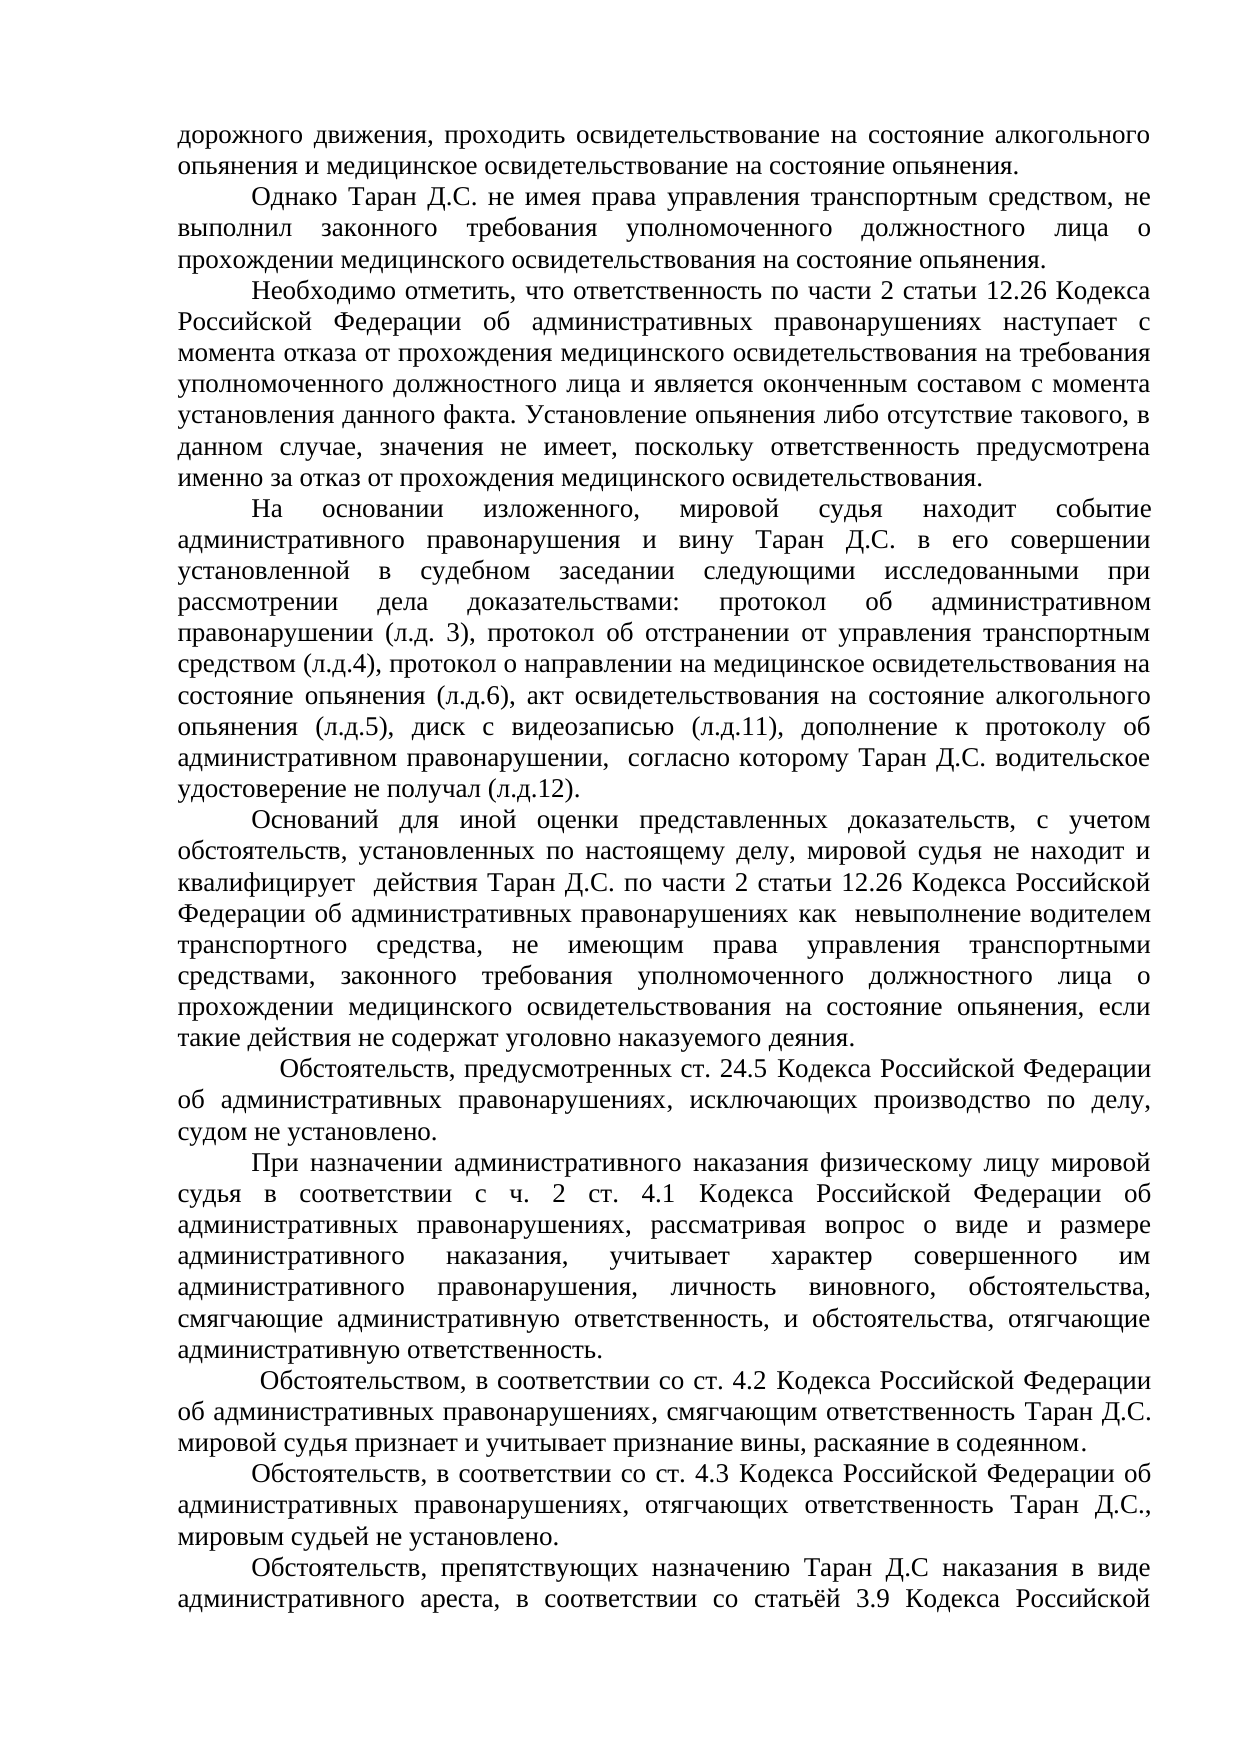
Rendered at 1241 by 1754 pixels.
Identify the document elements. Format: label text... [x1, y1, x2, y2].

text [177, 118, 1152, 180]
text Оснований для иной оценки представленных доказательств, с учетом обстоятельств, установленных по настоящему делу, мировой судья не находит и квалифицирует действия Таран Д.С. по части 2 статьи 12.26 Кодекса Российской Федерации об административных правонарушениях как невыполнение водителем транспортного средства, не имеющим права управления транспортными средствами, законного требования уполномоченного должностного лица о прохождении медицинского освидетельствования на состояние опьянения, если такие действия не содержат уголовно наказуемого деяния. [177, 803, 1152, 1052]
text При назначении административного наказания физическому лицу мировой судья в соответствии с ч. 2 ст. 4.1 Кодекса Российской Федерации об административных правонарушениях, рассматривая вопрос о виде и размере административного наказания, учитывает характер совершенного им административного правонарушения, личность виновного, обстоятельства, смягчающие административную ответственность, и обстоятельства, отягчающие административную ответственность. [177, 1146, 1152, 1364]
text Необходимо отметить, что ответственность по части 2 статьи 12.26 Кодекса Российской Федерации об административных правонарушениях наступает с момента отказа от прохождения медицинского освидетельствования на требования уполномоченного должностного лица и является оконченным составом с момента установления данного факта. Установление опьянения либо отсутствие такового, в данном случае, значения не имеет, поскольку ответственность предусмотрена именно за отказ от прохождения медицинского освидетельствования. [177, 274, 1152, 492]
text Обстоятельством, в соответствии со ст. 4.2 Кодекса Российской Федерации об административных правонарушениях, смягчающим ответственность Таран Д.С. мировой судья признает и учитывает признание вины, раскаяние в содеянном. [177, 1364, 1152, 1457]
text На основании изложенного, мировой судья находит событие административного правонарушения и вину Таран Д.С. в его совершении установленной в судебном заседании следующими исследованными при рассмотрении дела доказательствами: протокол об административном правонарушении (л.д. 3), протокол об отстранении от управления транспортным средством (л.д.4), протокол о направлении на медицинское освидетельствования на состояние опьянения (л.д.6), акт освидетельствования на состояние алкогольного опьянения (л.д.5), диск с видеозаписью (л.д.11), дополнение к протоколу об административном правонарушении, согласно которому Таран Д.С. водительское удостоверение не получал (л.д.12). [177, 492, 1152, 803]
text Однако Таран Д.С. не имея права управления транспортным средством, не выполнил законного требования уполномоченного должностного лица о прохождении медицинского освидетельствования на состояние опьянения. [177, 180, 1152, 274]
text Обстоятельств, предусмотренных ст. 24.5 Кодекса Российской Федерации об административных правонарушениях, исключающих производство по делу, судом не установлено. [177, 1052, 1152, 1146]
text Обстоятельств, в соответствии со ст. 4.3 Кодекса Российской Федерации об административных правонарушениях, отягчающих ответственность Таран Д.С., мировым судьей не установлено. [177, 1457, 1152, 1551]
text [177, 1551, 1152, 1613]
